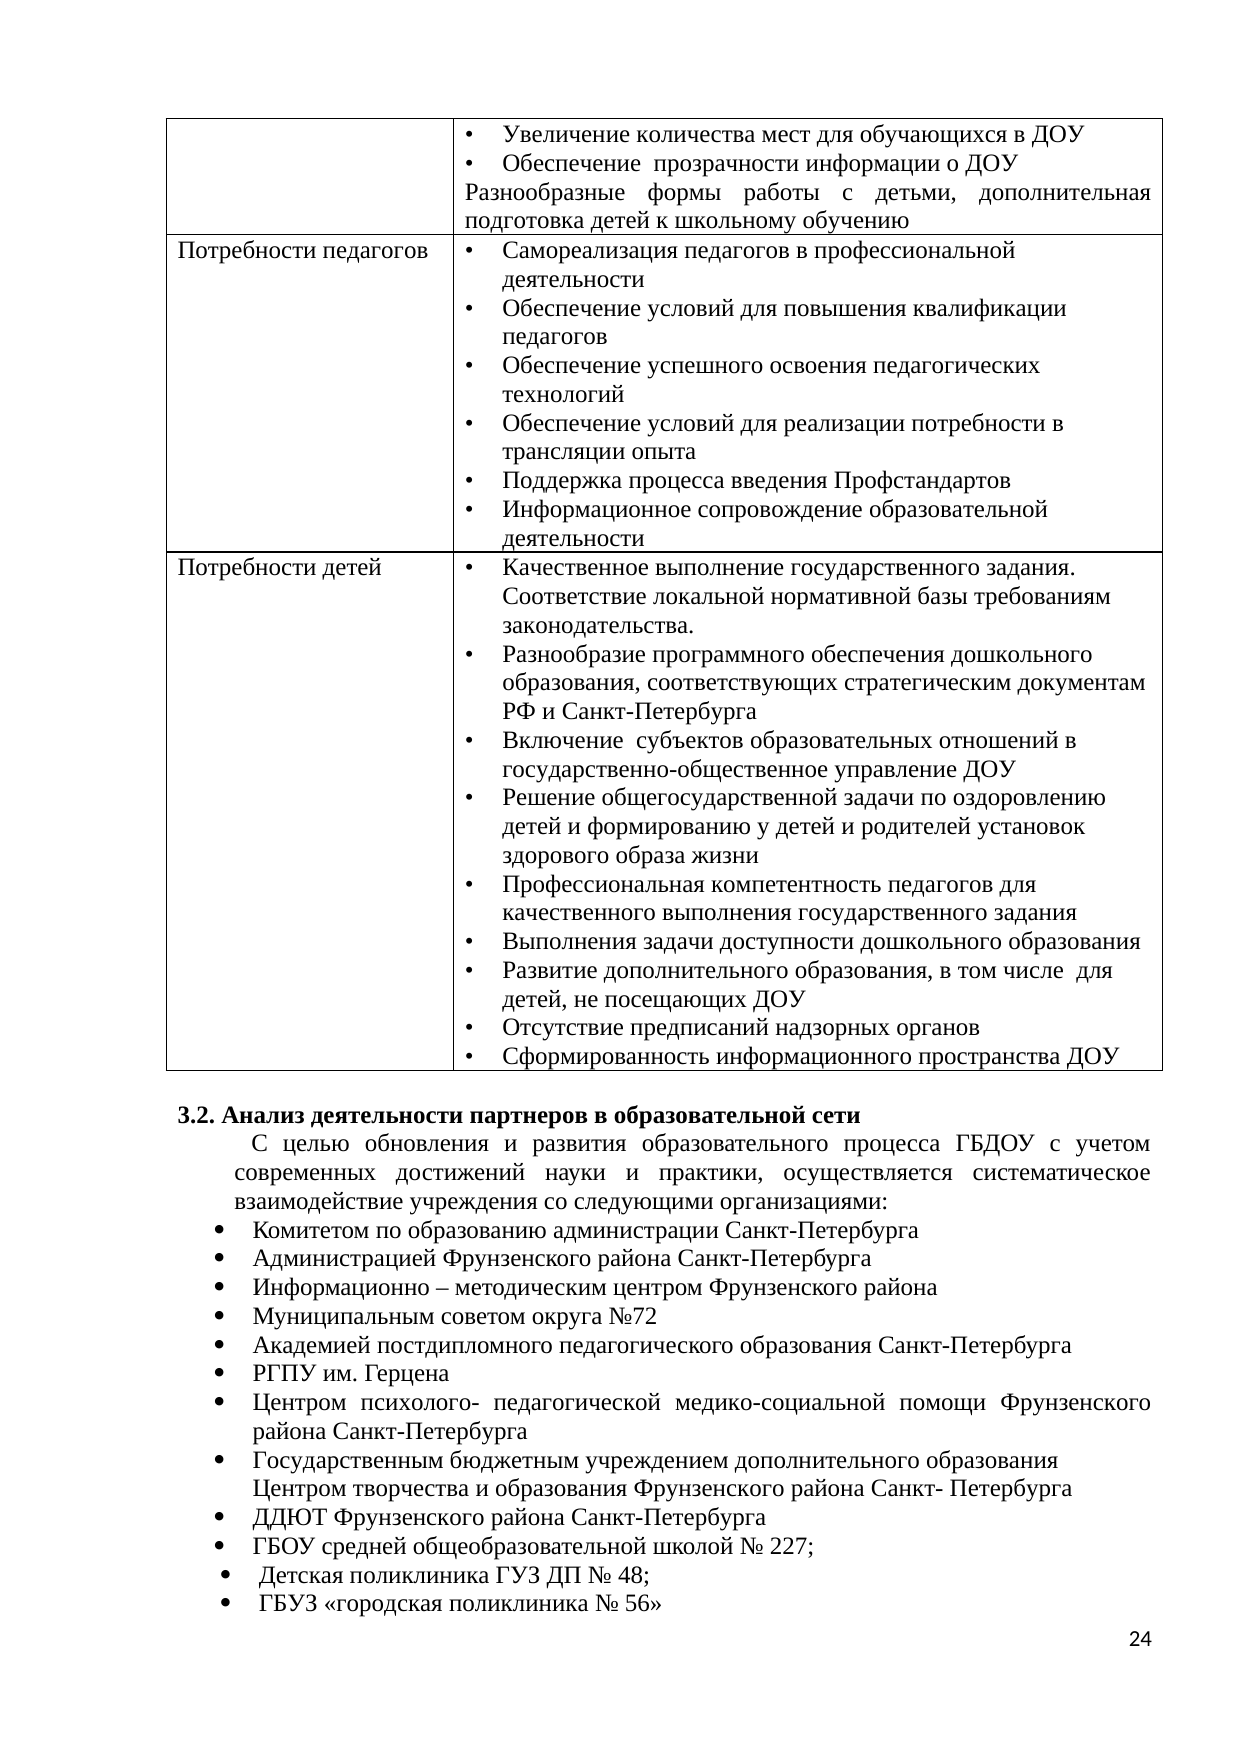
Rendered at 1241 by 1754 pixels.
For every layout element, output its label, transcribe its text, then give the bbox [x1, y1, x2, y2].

table_cell Потребности детей [167, 553, 453, 1070]
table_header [167, 119, 453, 234]
list ГБОУ средней общеобразовательной школой № 227; [215, 1531, 1152, 1560]
list Информационно – методическим центром Фрунзенского района [215, 1272, 1152, 1301]
list Администрацией Фрунзенского района Санкт-Петербурга [215, 1243, 1152, 1272]
list Центром психолого- педагогической медико-социальной помощи Фрунзенского района Санкт-Петербурга [215, 1387, 1152, 1445]
text С целью обновления и развития образовательного процесса ГБДОУ с учетом современных достижений науки и практики, осуществляется систематическое взаимодействие учреждения со следующими организациями: [234, 1128, 1152, 1215]
table_cell Качественное выполнение государственного задания. Соответствие локальной нормативной базы требованиям законодательства. Разнообразие программного обеспечения дошкольного образования, соответствующих стратегическим документам РФ и Санкт-Петербурга Включение субъектов образовательных отношений в государственно-общественное управление ДОУ Решение общегосударственной задачи по оздоровлению детей и формированию у детей и родителей установок здорового образа жизни Профессиональная компетентность педагогов для качественного выполнения государственного задания Выполнения задачи доступности дошкольного образования Развитие дополнительного образования, в том числе для детей, не посещающих ДОУ Отсутствие предписаний надзорных органов Сформированность информационного пространства ДОУ [454, 553, 1162, 1070]
table_cell Самореализация педагогов в профессиональной деятельности Обеспечение условий для повышения квалификации педагогов Обеспечение успешного освоения педагогических технологий Обеспечение условий для реализации потребности в трансляции опыта Поддержка процесса введения Профстандартов Информационное сопровождение образовательной деятельности [454, 235, 1162, 551]
text Центром творчества и образования Фрунзенского района Санкт- Петербурга [252, 1473, 1152, 1502]
list Академией постдипломного педагогического образования Санкт-Петербурга [215, 1330, 1152, 1358]
list Комитетом по образованию администрации Санкт-Петербурга [215, 1215, 1152, 1243]
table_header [454, 119, 1162, 234]
text 3.2. Анализ деятельности партнеров в образовательной сети [177, 1100, 1152, 1128]
list Муниципальным советом округа №72 [215, 1301, 1152, 1330]
list Детская поликлиника ГУЗ ДП № 48; [221, 1560, 1152, 1588]
list ГБУЗ «городская поликлиника № 56» [221, 1588, 1152, 1617]
list РГПУ им. Герцена [215, 1358, 1152, 1387]
list Государственным бюджетным учреждением дополнительного образования [215, 1445, 1152, 1473]
list ДДЮТ Фрунзенского района Санкт-Петербурга [215, 1502, 1152, 1531]
table_cell Потребности педагогов [167, 235, 453, 551]
